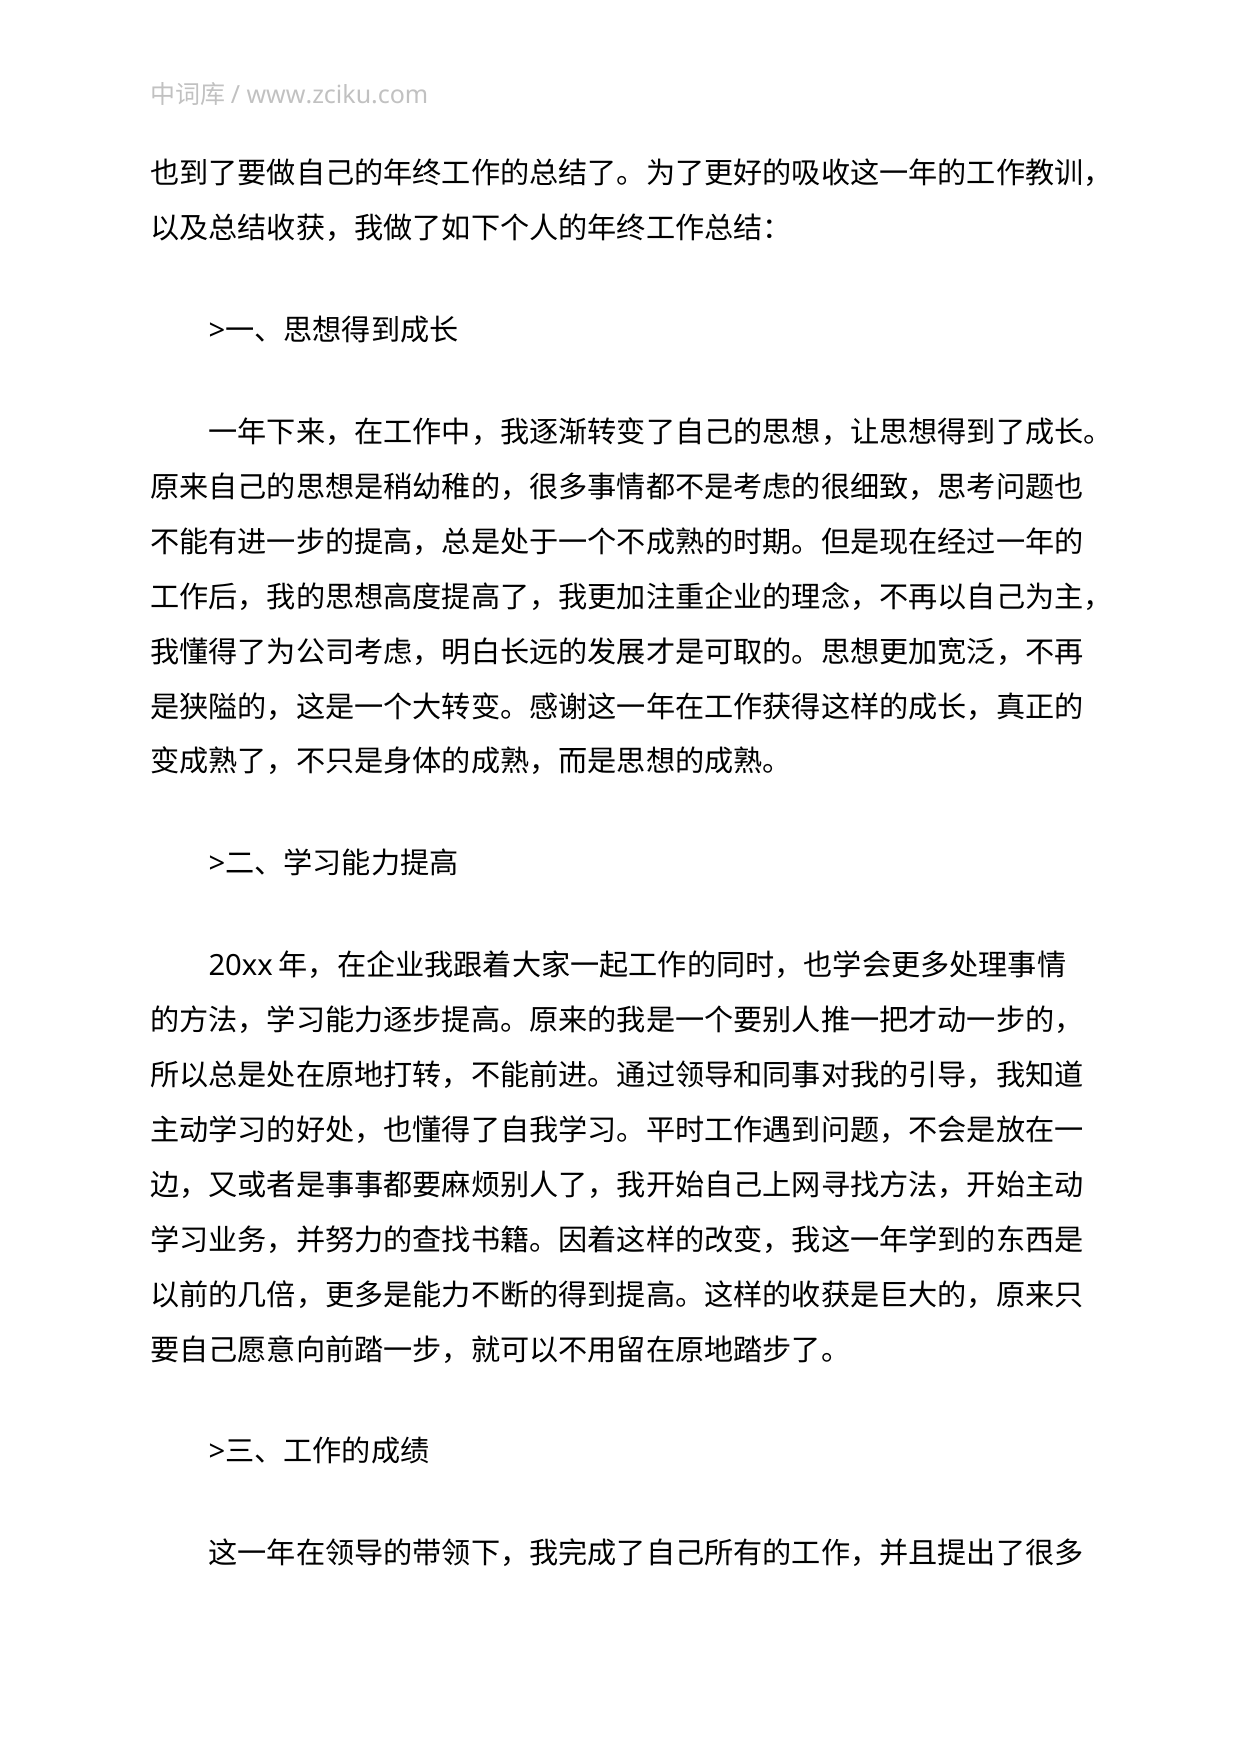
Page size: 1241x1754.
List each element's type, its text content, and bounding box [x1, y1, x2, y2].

text >二、学习能力提高 [150, 840, 1090, 882]
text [150, 1530, 1090, 1572]
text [150, 150, 1090, 247]
text >三、工作的成绩 [150, 1428, 1090, 1470]
text 20xx年，在企业我跟着大家一起工作的同时，也学会更多处理事情的方法，学习能力逐步提高。原来的我是一个要别人推一把才动一步的，所以总是处在原地打转，不能前进。通过领导和同事对我的引导，我知道主动学习的好处，也懂得了自我学习。平时工作遇到问题，不会是放在一边，又或者是事事都要麻烦别人了，我开始自己上网寻找方法，开始主动学习业务，并努力的查找书籍。因着这样的改变，我这一年学到的东西是以前的几倍，更多是能力不断的得到提高。这样的收获是巨大的，原来只要自己愿意向前踏一步，就可以不用留在原地踏步了。 [150, 942, 1090, 1368]
text 一年下来，在工作中，我逐渐转变了自己的思想，让思想得到了成长。原来自己的思想是稍幼稚的，很多事情都不是考虑的很细致，思考问题也不能有进一步的提高，总是处于一个不成熟的时期。但是现在经过一年的工作后，我的思想高度提高了，我更加注重企业的理念，不再以自己为主，我懂得了为公司考虑，明白长远的发展才是可取的。思想更加宽泛，不再是狭隘的，这是一个大转变。感谢这一年在工作获得这样的成长，真正的变成熟了，不只是身体的成熟，而是思想的成熟。 [150, 409, 1090, 780]
text >一、思想得到成长 [150, 307, 1090, 349]
